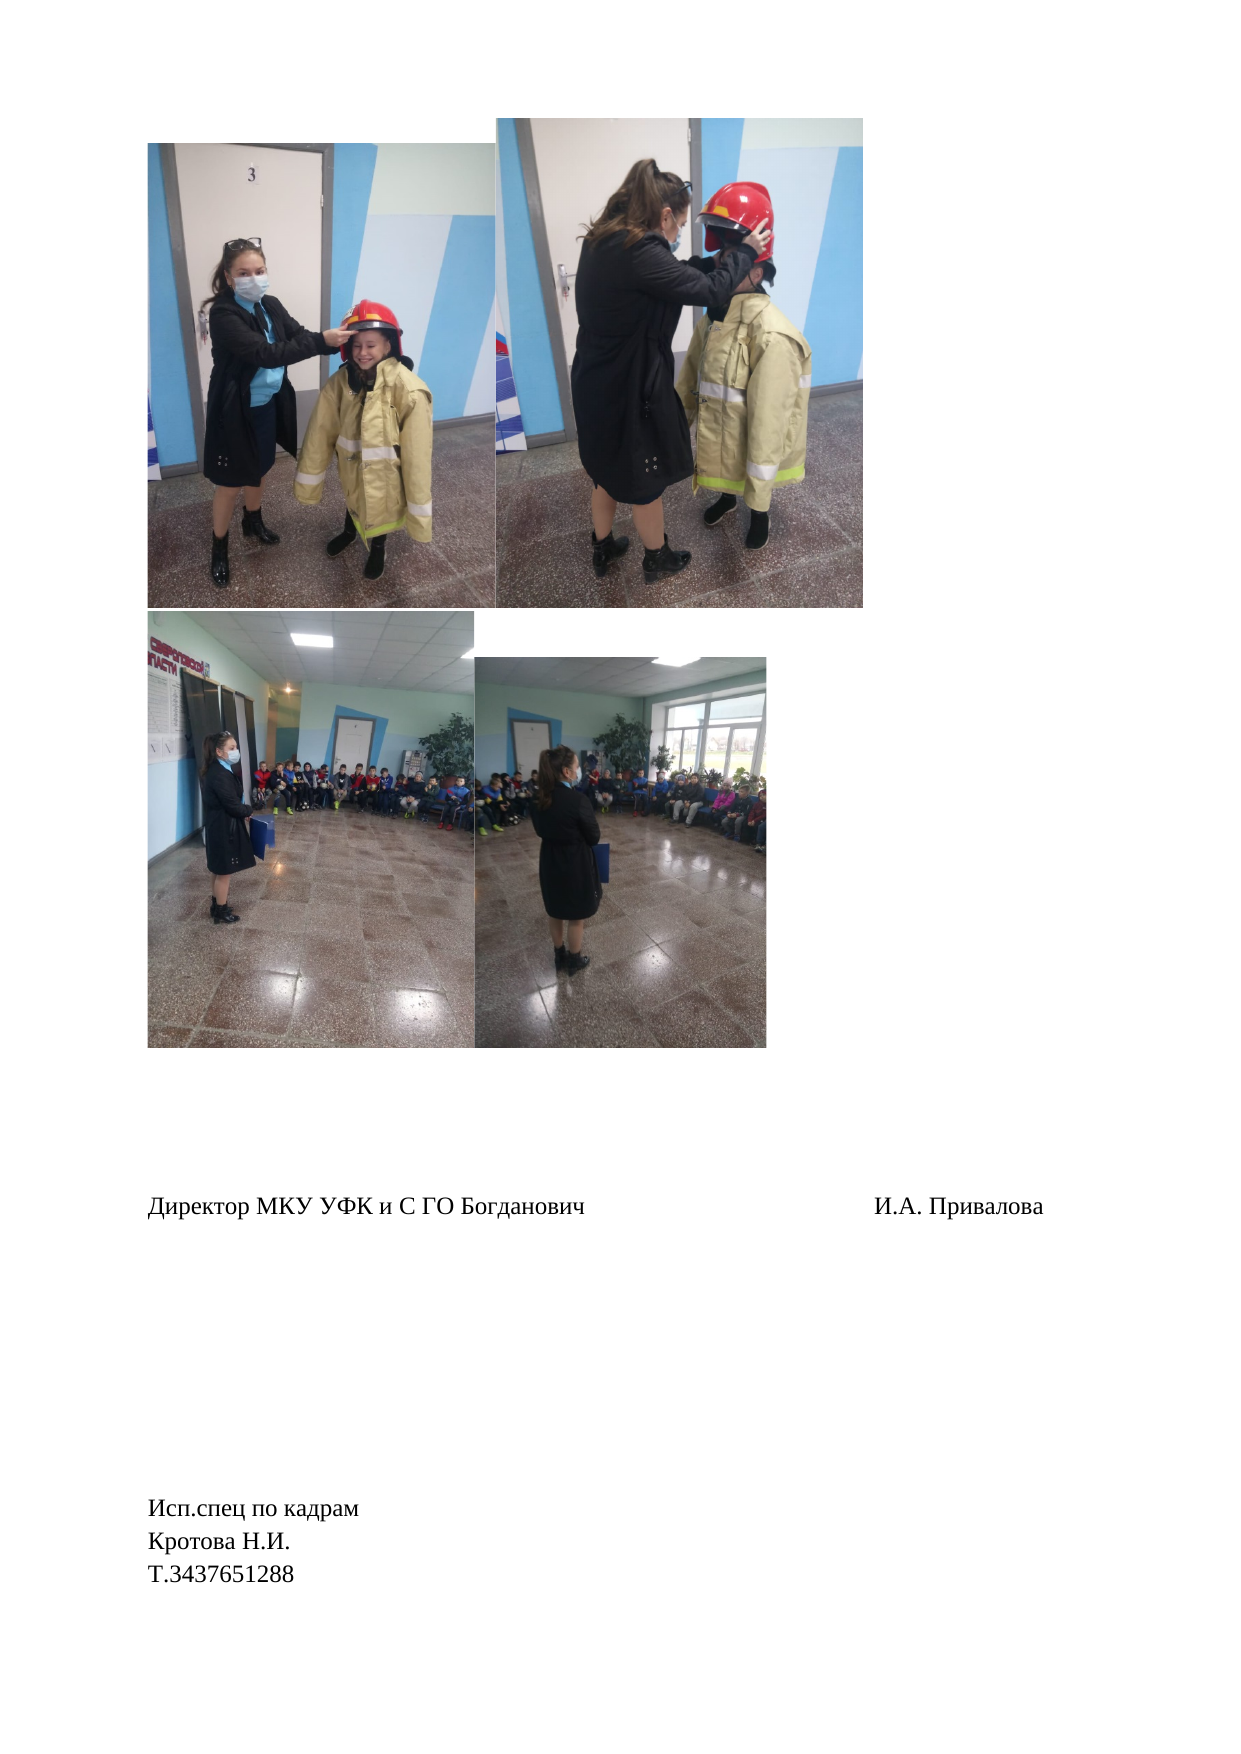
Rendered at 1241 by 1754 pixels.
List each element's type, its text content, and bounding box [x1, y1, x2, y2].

picture [147, 118, 863, 608]
text Кротова Н.И. [148, 1526, 1122, 1555]
picture [147, 611, 767, 1048]
text Т.3437651288 [148, 1559, 1122, 1588]
text Директор МКУ УФК и С ГО Богданович И.А. Привалова [148, 1191, 1122, 1220]
text Исп.спец по кадрам [148, 1493, 1122, 1522]
